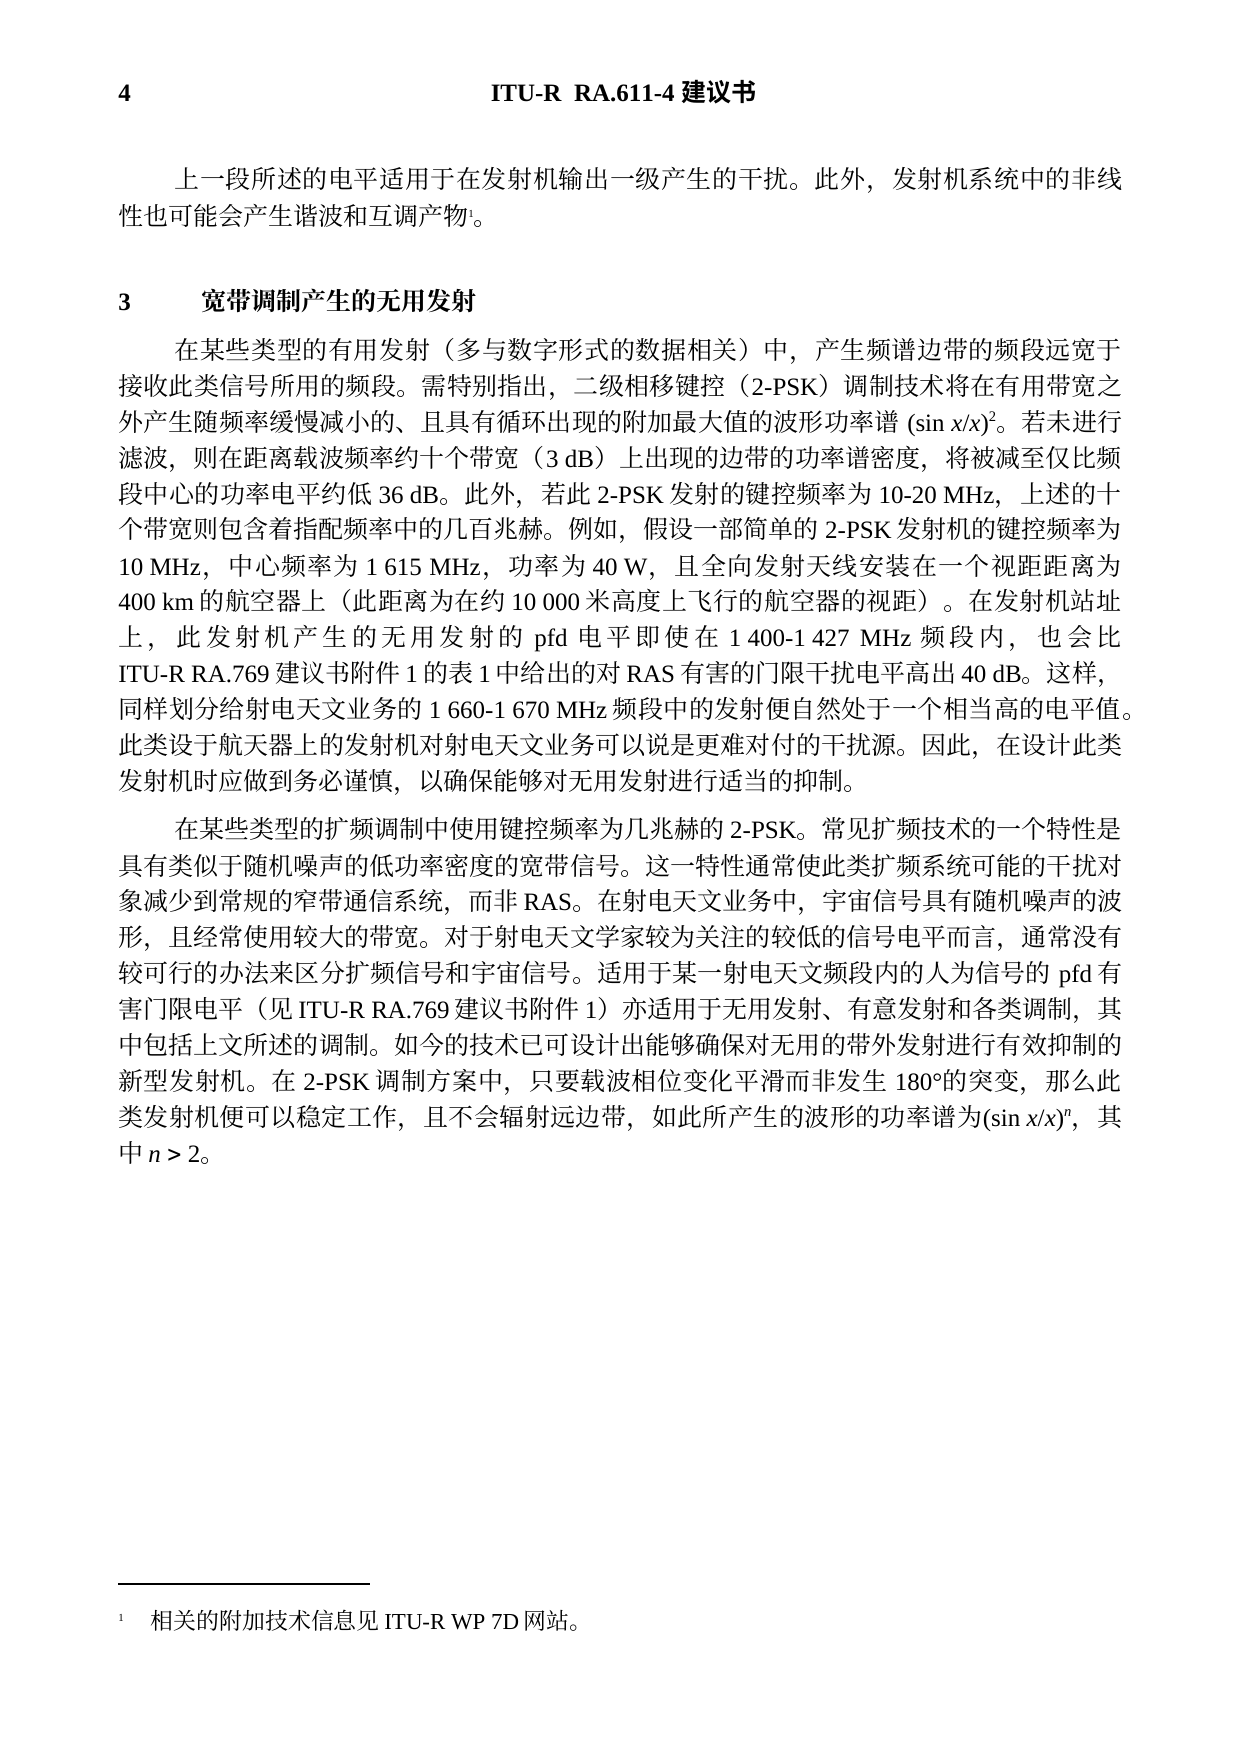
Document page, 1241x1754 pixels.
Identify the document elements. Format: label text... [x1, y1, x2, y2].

text 在某些类型的有用发射（多与数字形式的数据相关）中，产生频谱边带的频段远宽于接收此类信号所用的频段。需特别指出，二级相移键控（2-PSK）调制技术将在有用带宽之外产生随频率缓慢减小的、且具有循环出现的附加最大值的波形功率谱 (sin x/x)2。若未进行滤波，则在距离载波频率约十个带宽（3 dB）上出现的边带的功率谱密度，将被减至仅比频段中心的功率电平约低36 dB。此外，若此2-PSK发射的键控频率为10-20 MHz，上述的十个带宽则包含着指配频率中的几百兆赫。例如，假设一部简单的2-PSK发射机的键控频率为10 MHz，中心频率为1 615 MHz，功率为40 W，且全向发射天线安装在一个视距距离为400 km的航空器上（此距离为在约10 000米高度上飞行的航空器的视距）。在发射机站址上，此发射机产生的无用发射的pfd电平即使在1 400-1 427 MHz频段内，也会比 ITU-R RA.769建议书附件1的表1中给出的对RAS有害的门限干扰电平高出40 dB。这样，同样划分给射电天文业务的1 660-1 670 MHz频段中的发射便自然处于一个相当高的电平值。此类设于航天器上的发射机对射电天文业务可以说是更难对付的干扰源。因此，在设计此类发射机时应做到务必谨慎，以确保能够对无用发射进行适当的抑制。 [118, 331, 1122, 798]
subtitle 3 宽带调制产生的无用发射 [118, 282, 1122, 318]
text 上一段所述的电平适用于在发射机输出一级产生的干扰。此外，发射机系统中的非线性也可能会产生谐波和互调产物。 [118, 160, 1122, 232]
text 在某些类型的扩频调制中使用键控频率为几兆赫的2-PSK。常见扩频技术的一个特性是具有类似于随机噪声的低功率密度的宽带信号。这一特性通常使此类扩频系统可能的干扰对象减少到常规的窄带通信系统，而非RAS。在射电天文业务中，宇宙信号具有随机噪声的波形，且经常使用较大的带宽。对于射电天文学家较为关注的较低的信号电平而言，通常没有较可行的办法来区分扩频信号和宇宙信号。适用于某一射电天文频段内的人为信号的pfd有害门限电平（见ITU-R RA.769建议书附件1）亦适用于无用发射、有意发射和各类调制，其中包括上文所述的调制。如今的技术已可设计出能够确保对无用的带外发射进行有效抑制的新型发射机。在2-PSK调制方案中，只要载波相位变化平滑而非发生180°的突变，那么此类发射机便可以稳定工作，且不会辐射远边带，如此所产生的波形的功率谱为(sin x/x)n，其中n  2。 [118, 810, 1122, 1169]
